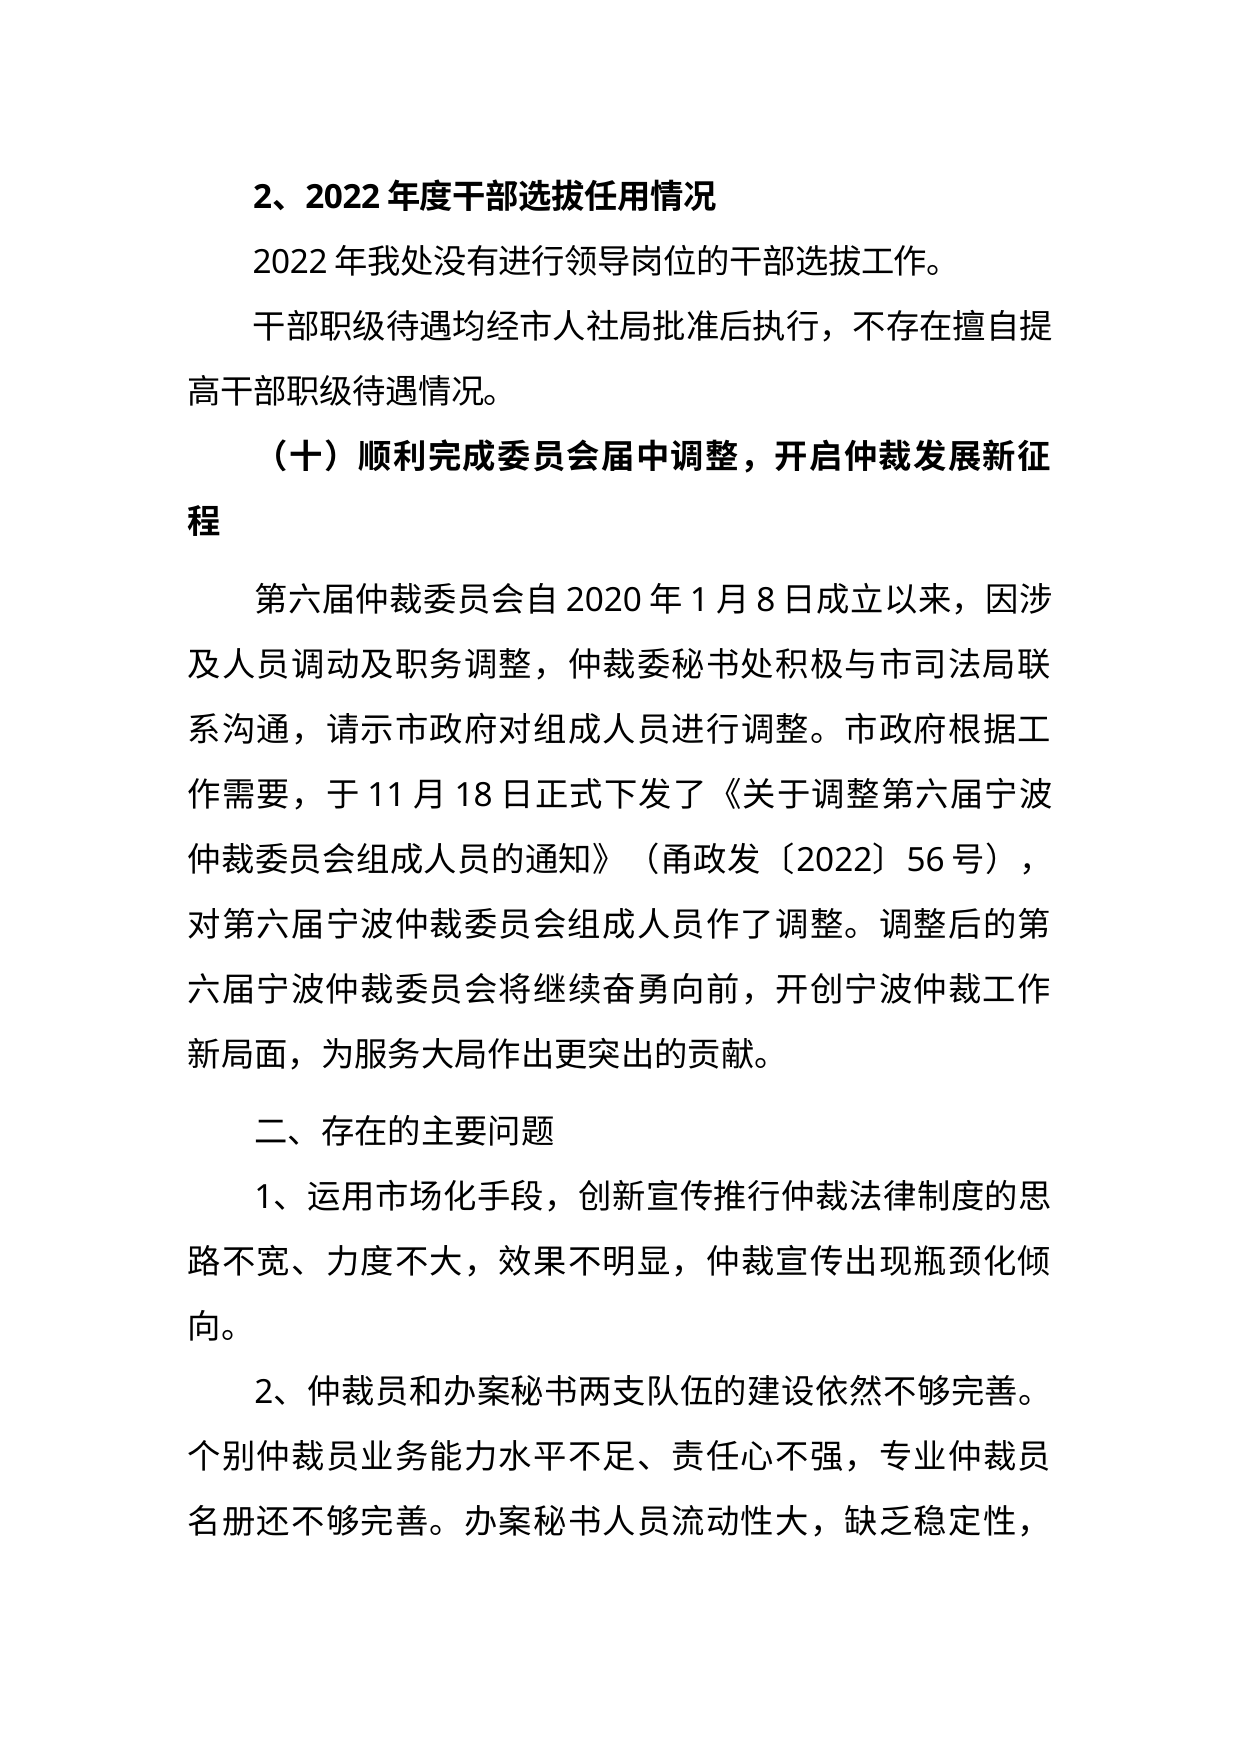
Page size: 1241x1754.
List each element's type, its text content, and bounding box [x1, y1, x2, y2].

text （十）顺利完成委员会届中调整，开启仲裁发展新征程 [187, 422, 1053, 552]
text 干部职级待遇均经市人社局批准后执行，不存在擅自提高干部职级待遇情况。 [187, 292, 1053, 422]
text 2、2022年度干部选拔任用情况 [187, 162, 1053, 227]
text 2022年我处没有进行领导岗位的干部选拔工作。 [187, 227, 1053, 292]
text 第六届仲裁委员会自2020年1月8日成立以来，因涉及人员调动及职务调整，仲裁委秘书处积极与市司法局联系沟通，请示市政府对组成人员进行调整。市政府根据工作需要，于11月18日正式下发了《关于调整第六届宁波仲裁委员会组成人员的通知》（甬政发〔2022〕56号），对第六届宁波仲裁委员会组成人员作了调整。调整后的第六届宁波仲裁委员会将继续奋勇向前，开创宁波仲裁工作新局面，为服务大局作出更突出的贡献。 [187, 564, 1053, 1084]
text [187, 1357, 1053, 1552]
text 二、存在的主要问题 [187, 1097, 1053, 1162]
text 1、运用市场化手段，创新宣传推行仲裁法律制度的思路不宽、力度不大，效果不明显，仲裁宣传出现瓶颈化倾向。 [187, 1162, 1053, 1357]
